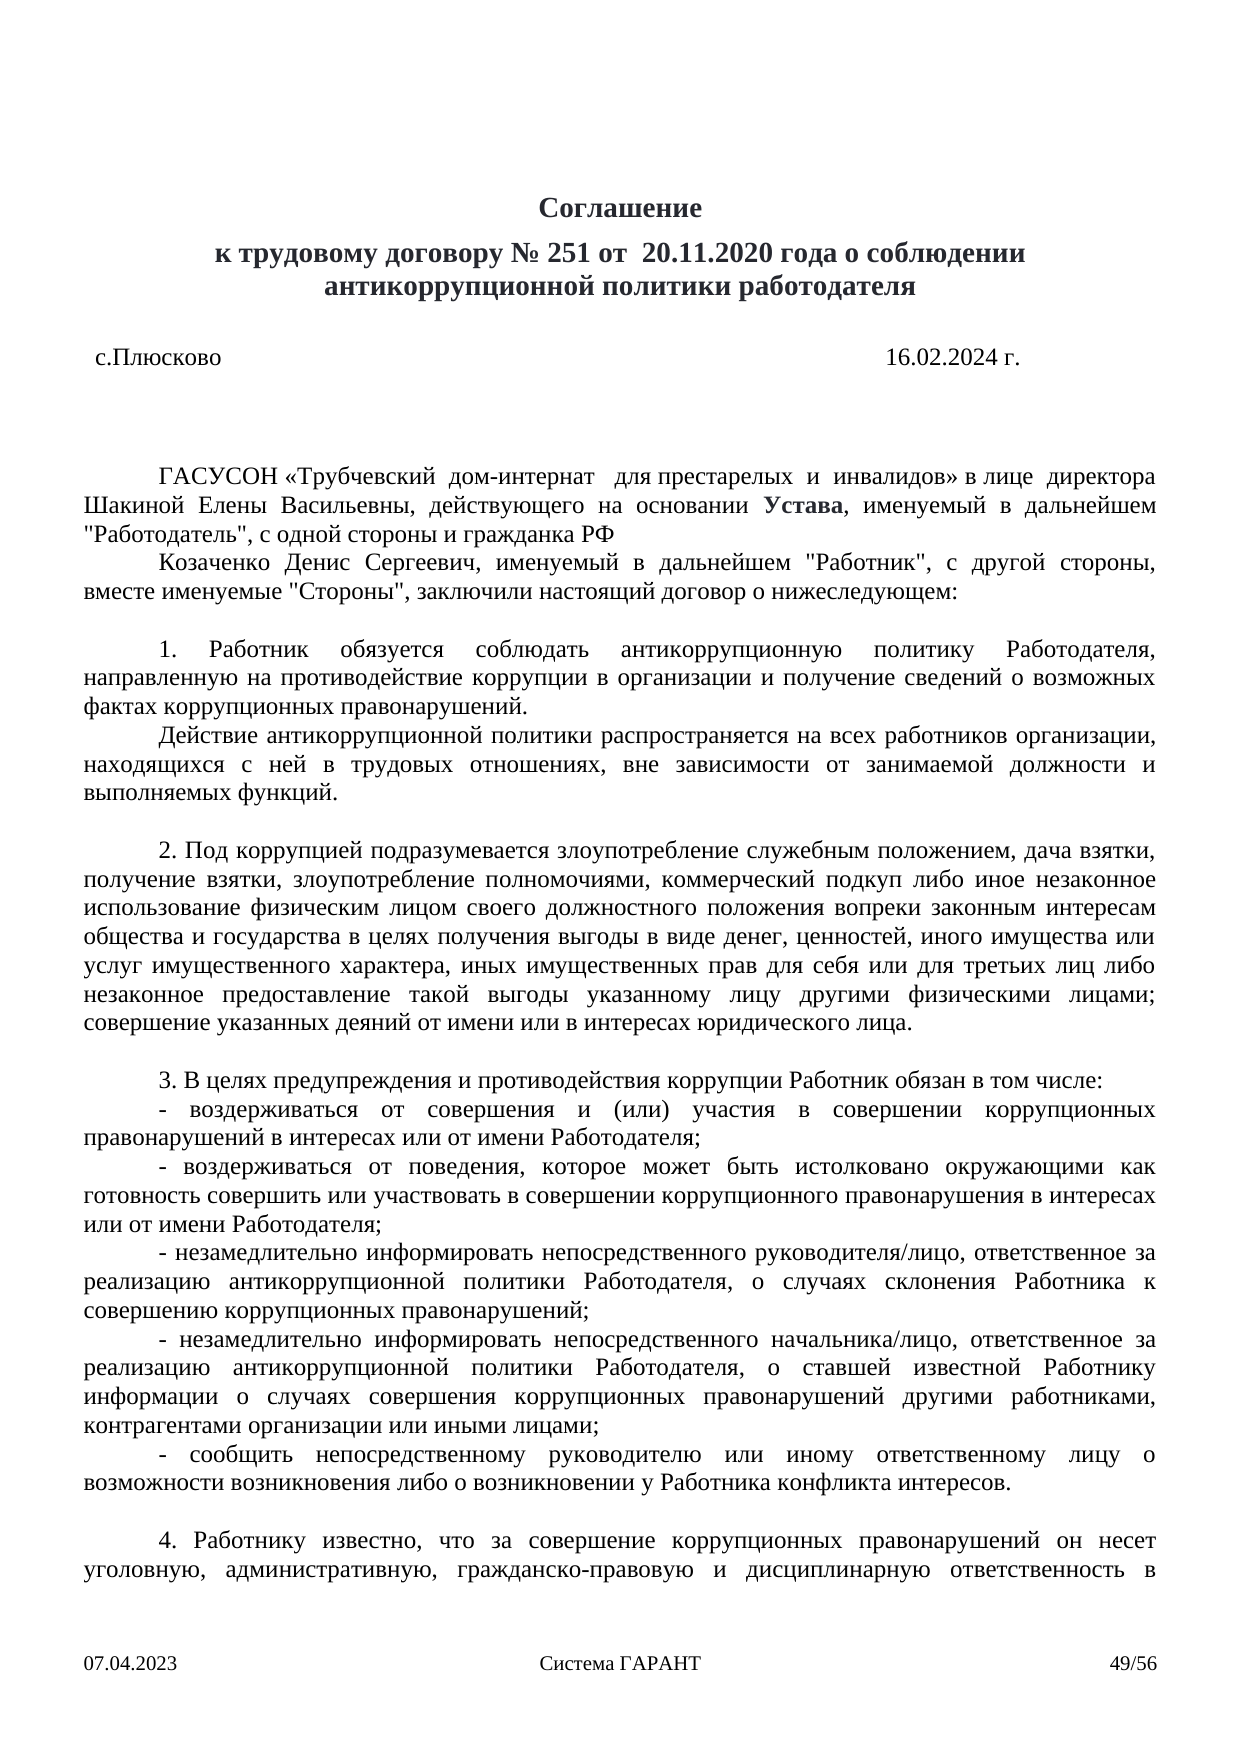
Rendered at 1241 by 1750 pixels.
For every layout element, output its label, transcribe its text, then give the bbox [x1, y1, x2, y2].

text ГАСУСОН «Трубчевский дом-интернат для престарелых и инвалидов» в лице директора Шакиной Елены Васильевны, действующего на основании Устава, именуемый в дальнейшем "Работодатель", с одной стороны и гражданка РФ [83, 461, 1157, 547]
text - воздерживаться от поведения, которое может быть истолковано окружающими как готовность совершить или участвовать в совершении коррупционного правонарушения в интересах или от имени Работодателя; [83, 1151, 1157, 1237]
text 1. Работник обязуется соблюдать антикоррупционную политику Работодателя, направленную на противодействие коррупции в организации и получение сведений о возможных фактах коррупционных правонарушений. [83, 634, 1157, 720]
text Действие антикоррупционной политики распространяется на всех работников организации, находящихся с ней в трудовых отношениях, вне зависимости от занимаемой должности и выполняемых функций. [83, 720, 1157, 806]
text - незамедлительно информировать непосредственного начальника/лицо, ответственное за реализацию антикоррупционной политики Работодателя, о ставшей известной Работнику информации о случаях совершения коррупционных правонарушений другими работниками, контрагентами организации или иными лицами; [83, 1324, 1157, 1439]
subtitle к трудовому договору № 251 от 20.11.2020 года о соблюдении антикоррупционной политики работодателя [83, 235, 1157, 302]
text Козаченко Денис Сергеевич, именуемый в дальнейшем "Работник", с другой стороны, вместе именуемые "Стороны", заключили настоящий договор о нижеследующем: [83, 547, 1157, 605]
text 3. В целях предупреждения и противодействия коррупции Работник обязан в том числе: [83, 1065, 1157, 1094]
text 2. Под коррупцией подразумевается злоупотребление служебным положением, дача взятки, получение взятки, злоупотребление полномочиями, коммерческий подкуп либо иное незаконное использование физическим лицом своего должностного положения вопреки законным интересам общества и государства в целях получения выгоды в виде денег, ценностей, иного имущества или услуг имущественного характера, иных имущественных прав для себя или для третьих лиц либо незаконное предоставление такой выгоды указанному лицу другими физическими лицами; совершение указанных деяний от имени или в интересах юридического лица. [83, 835, 1157, 1036]
text - воздерживаться от совершения и (или) участия в совершении коррупционных правонарушений в интересах или от имени Работодателя; [83, 1094, 1157, 1151]
table_header с.Плюсково [84, 342, 799, 404]
text - сообщить непосредственному руководителю или иному ответственному лицу о возможности возникновения либо о возникновении у Работника конфликта интересов. [83, 1439, 1157, 1496]
text - незамедлительно информировать непосредственного руководителя/лицо, ответственное за реализацию антикоррупционной политики Работодателя, о случаях склонения Работника к совершению коррупционных правонарушений; [83, 1237, 1157, 1324]
subtitle Соглашение [83, 190, 1157, 223]
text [83, 1525, 1157, 1582]
table_header 16.02.2024 г. [799, 342, 1157, 404]
